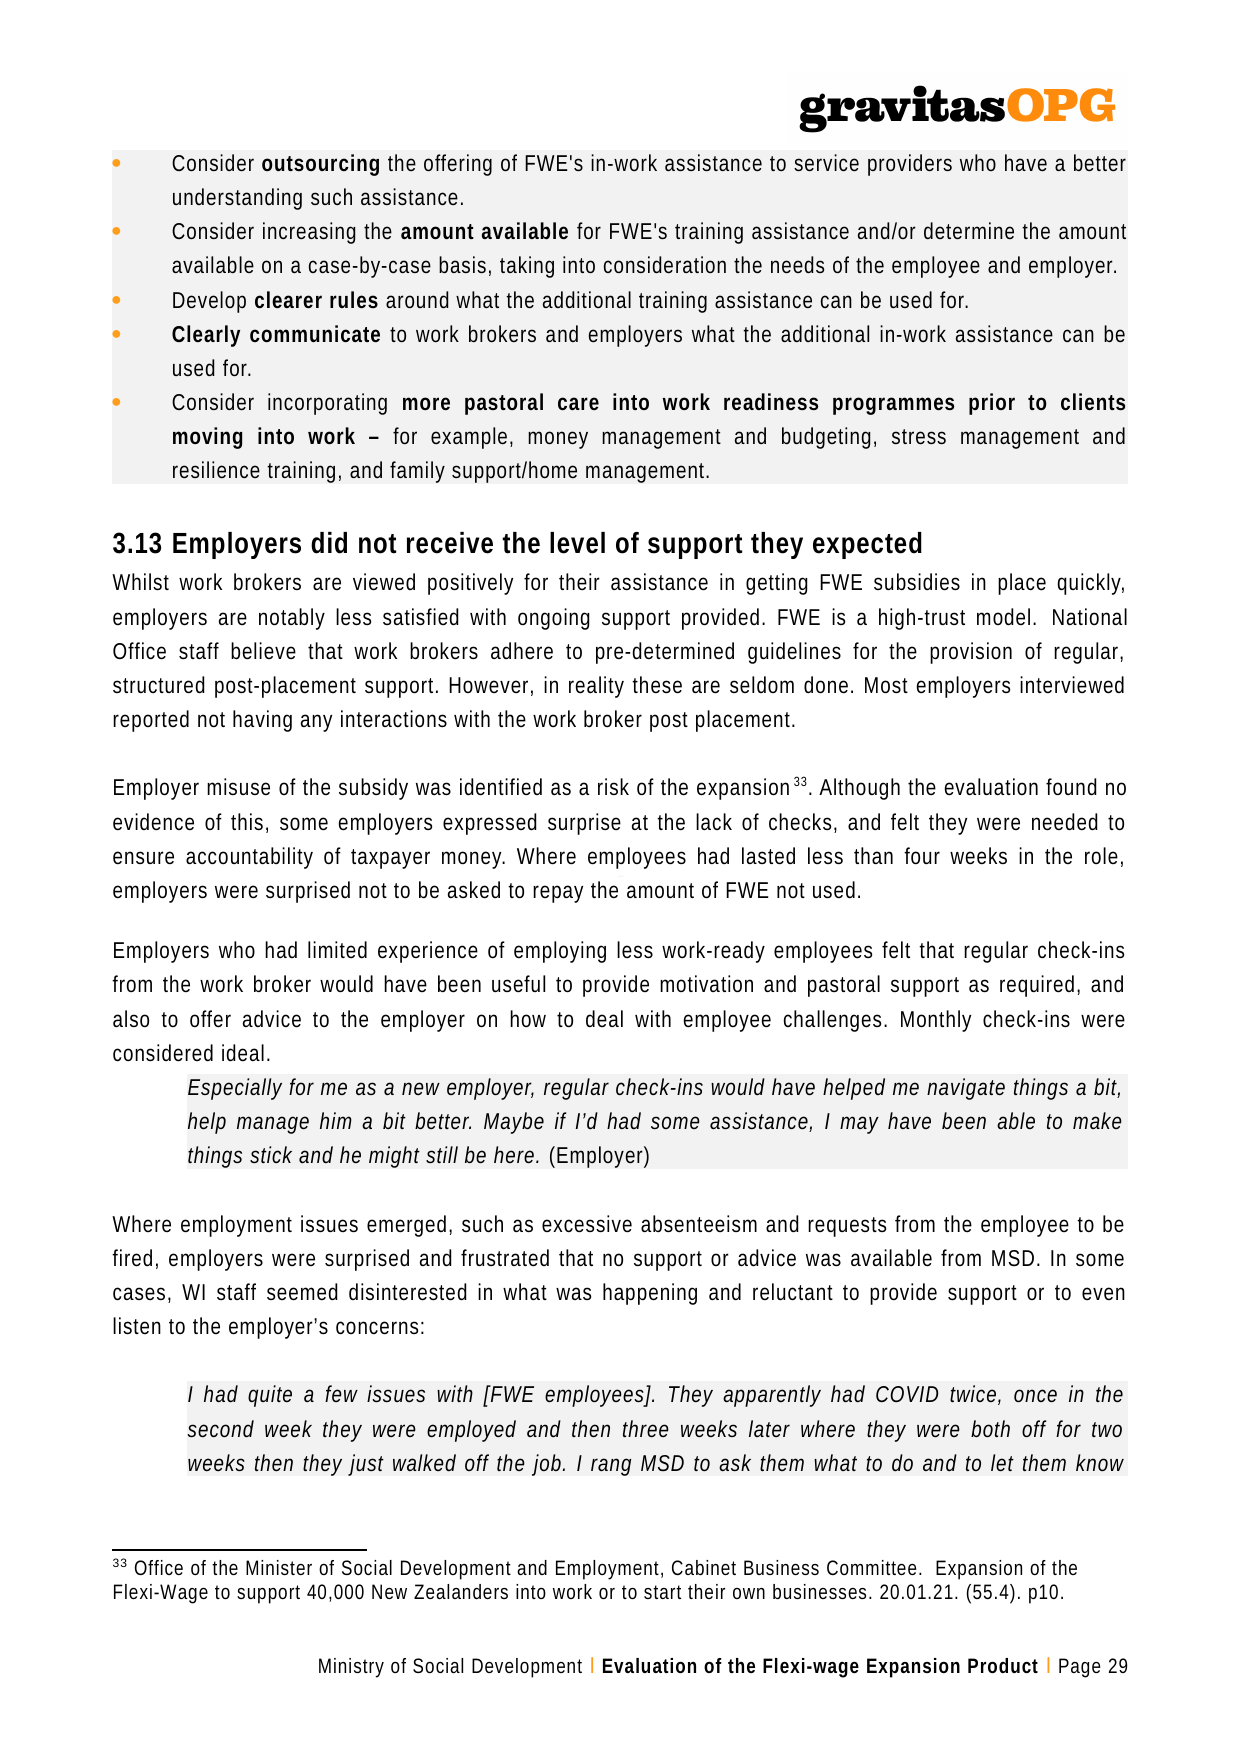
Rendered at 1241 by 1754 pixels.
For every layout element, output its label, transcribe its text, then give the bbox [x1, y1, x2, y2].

list Consider outsourcing the offering of FWE's in-work assistance to service providers who have a better understanding such assistance. [112, 150, 1128, 211]
list Develop clearer rules around what the additional training assistance can be used for. [112, 287, 1128, 313]
subtitle Employers did not receive the level of support they expected [112, 526, 1128, 559]
text Employer misuse of the subsidy was identified as a risk of the expansion. Although the evaluation found no evidence of this, some employers expressed surprise at the lack of checks, and felt they were needed to ensure accountability of taxpayer money. Where employees had lasted less than four weeks in the role, employers were surprised not to be asked to repay the amount of FWE not used. [112, 774, 1128, 903]
list Clearly communicate to work brokers and employers what the additional in-work assistance can be used for. [112, 321, 1128, 381]
list Consider increasing the amount available for FWE's training assistance and/or determine the amount available on a case-by-case basis, taking into consideration the needs of the employee and employer. [112, 218, 1128, 279]
text Whilst work brokers are viewed positively for their assistance in getting FWE subsidies in place quickly, employers are notably less satisfied with ongoing support provided. FWE is a high-trust model. National Office staff believe that work brokers adhere to pre-determined guidelines for the provision of regular, structured post-placement support. However, in reality these are seldom done. Most employers interviewed reported not having any interactions with the work broker post placement. [112, 569, 1128, 732]
list Consider incorporating more pastoral care into work readiness programmes prior to clients moving into work – for example, money management and budgeting, stress management and resilience training, and family support/home management. [112, 389, 1128, 484]
text Where employment issues emerged, such as excessive absenteeism and requests from the employee to be fired, employers were surprised and frustrated that no support or advice was available from MSD. In some cases, WI staff seemed disinterested in what was happening and reluctant to provide support or to even listen to the employer’s concerns: [112, 1211, 1128, 1339]
text Especially for me as a new employer, regular check-ins would have helped me navigate things a bit, help manage him a bit better. Maybe if I’d had some assistance, I may have been able to make things stick and he might still be here. (Employer) [187, 1074, 1128, 1169]
picture [787, 73, 1128, 145]
text Employers who had limited experience of employing less work-ready employees felt that regular check-ins from the work broker would have been useful to provide motivation and pastoral support as required, and also to offer advice to the employer on how to deal with employee challenges. Monthly check-ins were considered ideal. [112, 937, 1128, 1066]
